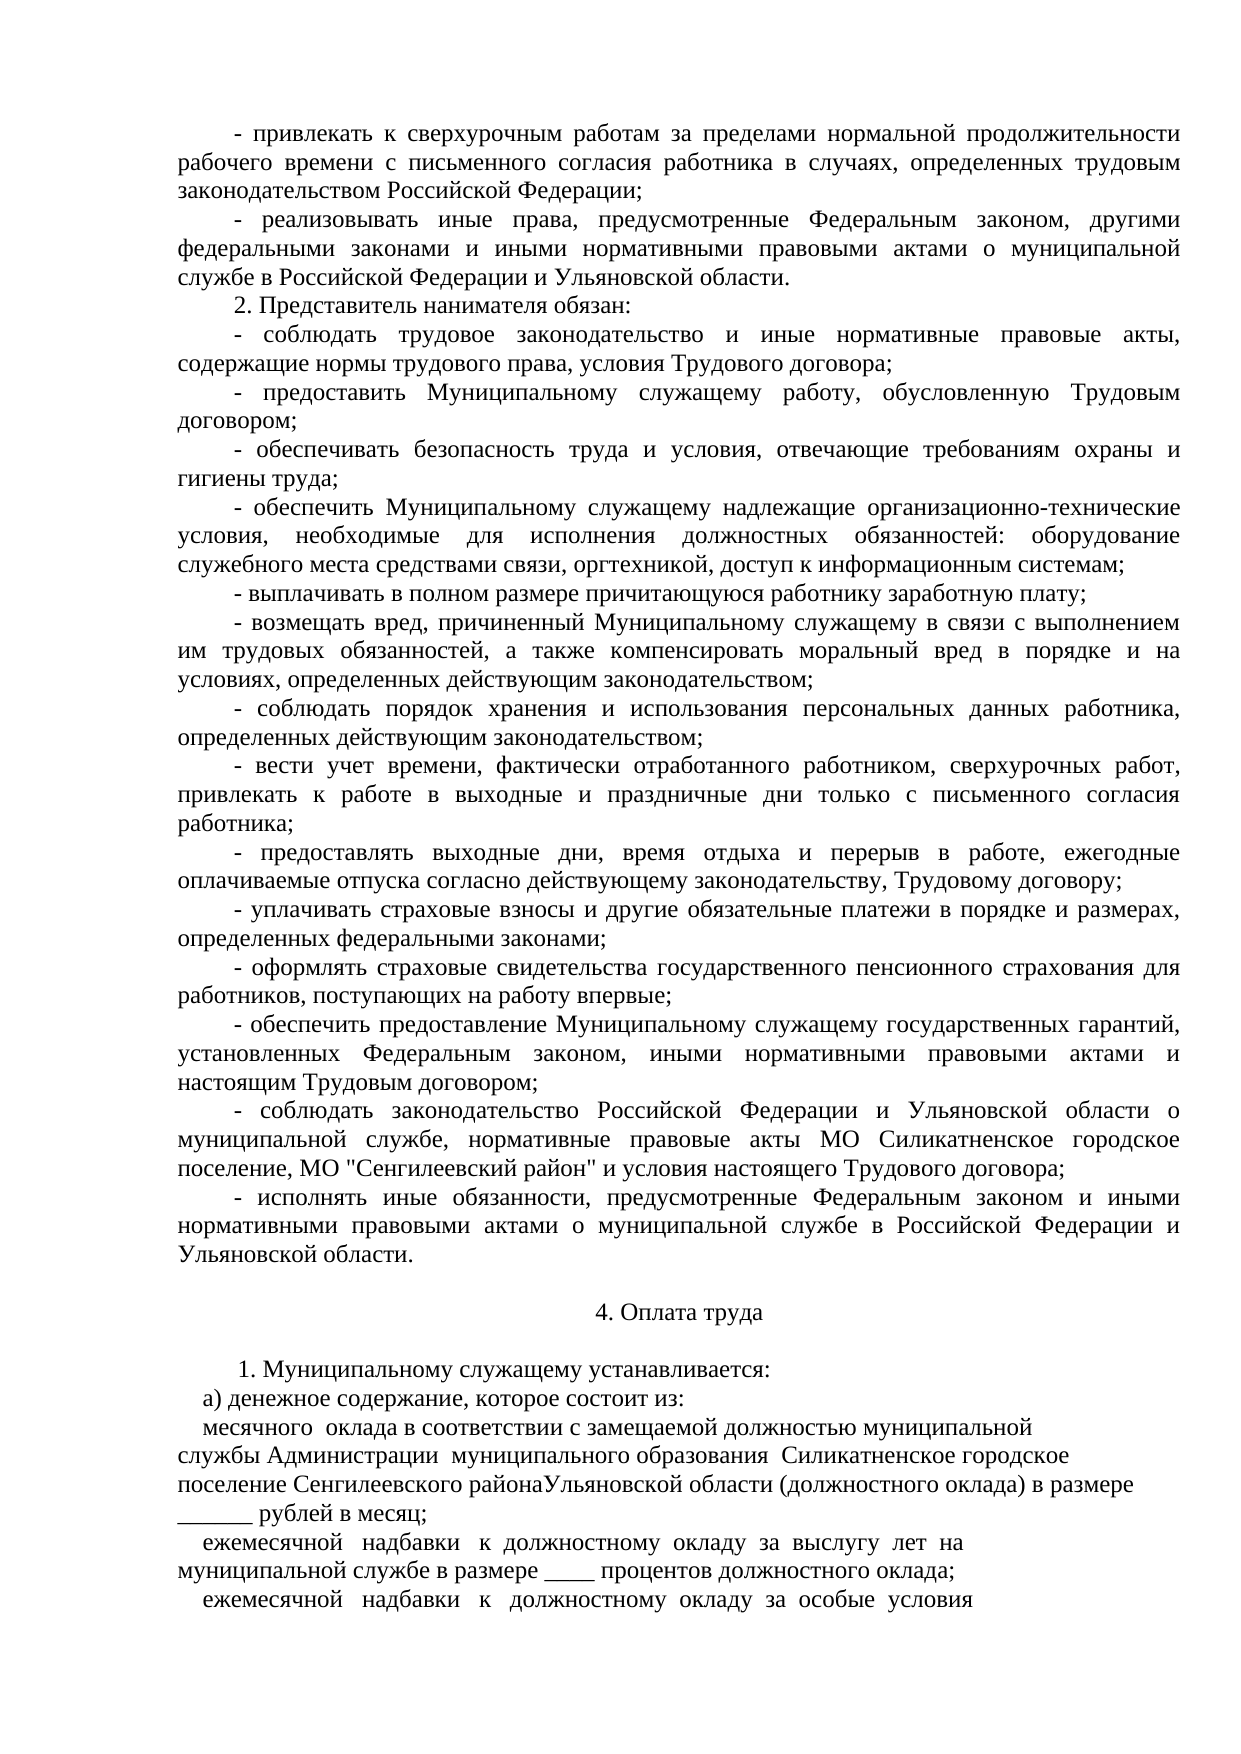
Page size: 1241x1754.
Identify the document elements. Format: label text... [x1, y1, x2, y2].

text - реализовывать иные права, предусмотренные Федеральным законом, другими федеральными законами и иными нормативными правовыми актами о муниципальной службе в Российской Федерации и Ульяновской области. [177, 204, 1181, 291]
text - обеспечить предоставление Муниципальному служащему государственных гарантий, установленных Федеральным законом, иными нормативными правовыми актами и настоящим Трудовым договором; [177, 1009, 1181, 1096]
text - предоставить Муниципальному служащему работу, обусловленную Трудовым договором; [177, 377, 1181, 434]
text ежемесячной надбавки к должностному окладу за особые условия [177, 1584, 1181, 1613]
text - предоставлять выходные дни, время отдыха и перерыв в работе, ежегодные оплачиваемые отпуска согласно действующему законодательству, Трудовому договору; [177, 837, 1181, 894]
text ежемесячной надбавки к должностному окладу за выслугу лет на [177, 1527, 1181, 1556]
text 1. Муниципальному служащему устанавливается: [177, 1354, 1181, 1383]
text - вести учет времени, фактически отработанного работником, сверхурочных работ, привлекать к работе в выходные и праздничные дни только с письменного согласия работника; [177, 751, 1181, 837]
text 2. Представитель нанимателя обязан: [177, 291, 1181, 319]
text - оформлять страховые свидетельства государственного пенсионного страхования для работников, поступающих на работу впервые; [177, 952, 1181, 1009]
text - исполнять иные обязанности, предусмотренные Федеральным законом и иными нормативными правовыми актами о муниципальной службе в Российской Федерации и Ульяновской области. [177, 1182, 1181, 1268]
text - выплачивать в полном размере причитающуюся работнику заработную плату; [177, 578, 1181, 607]
text - соблюдать законодательство Российской Федерации и Ульяновской области о муниципальной службе, нормативные правовые акты МО Силикатненское городское поселение, МО "Сенгилеевский район" и условия настоящего Трудового договора; [177, 1096, 1181, 1182]
text - соблюдать трудовое законодательство и иные нормативные правовые акты, содержащие нормы трудового права, условия Трудового договора; [177, 319, 1181, 377]
text - соблюдать порядок хранения и использования персональных данных работника, определенных действующим законодательством; [177, 693, 1181, 751]
text - возмещать вред, причиненный Муниципальному служащему в связи с выполнением им трудовых обязанностей, а также компенсировать моральный вред в порядке и на условиях, определенных действующим законодательством; [177, 607, 1181, 693]
text 4. Оплата труда [177, 1297, 1181, 1326]
text - обеспечивать безопасность труда и условия, отвечающие требованиям охраны и гигиены труда; [177, 434, 1181, 492]
text муниципальной службе в размере ____ процентов должностного оклада; [177, 1556, 1181, 1584]
text службы Администрации муниципального образования Силикатненское городское поселение Сенгилеевского районаУльяновской области (должностного оклада) в размере ______ рублей в месяц; [177, 1441, 1181, 1527]
text - уплачивать страховые взносы и другие обязательные платежи в порядке и размерах, определенных федеральными законами; [177, 894, 1181, 952]
text - привлекать к сверхурочным работам за пределами нормальной продолжительности рабочего времени с письменного согласия работника в случаях, определенных трудовым законодательством Российской Федерации; [177, 118, 1181, 204]
text а) денежное содержание, которое состоит из: [177, 1383, 1181, 1412]
text - обеспечить Муниципальному служащему надлежащие организационно-технические условия, необходимые для исполнения должностных обязанностей: оборудование служебного места средствами связи, оргтехникой, доступ к информационным системам; [177, 492, 1181, 578]
text месячного оклада в соответствии с замещаемой должностью муниципальной [177, 1412, 1181, 1441]
